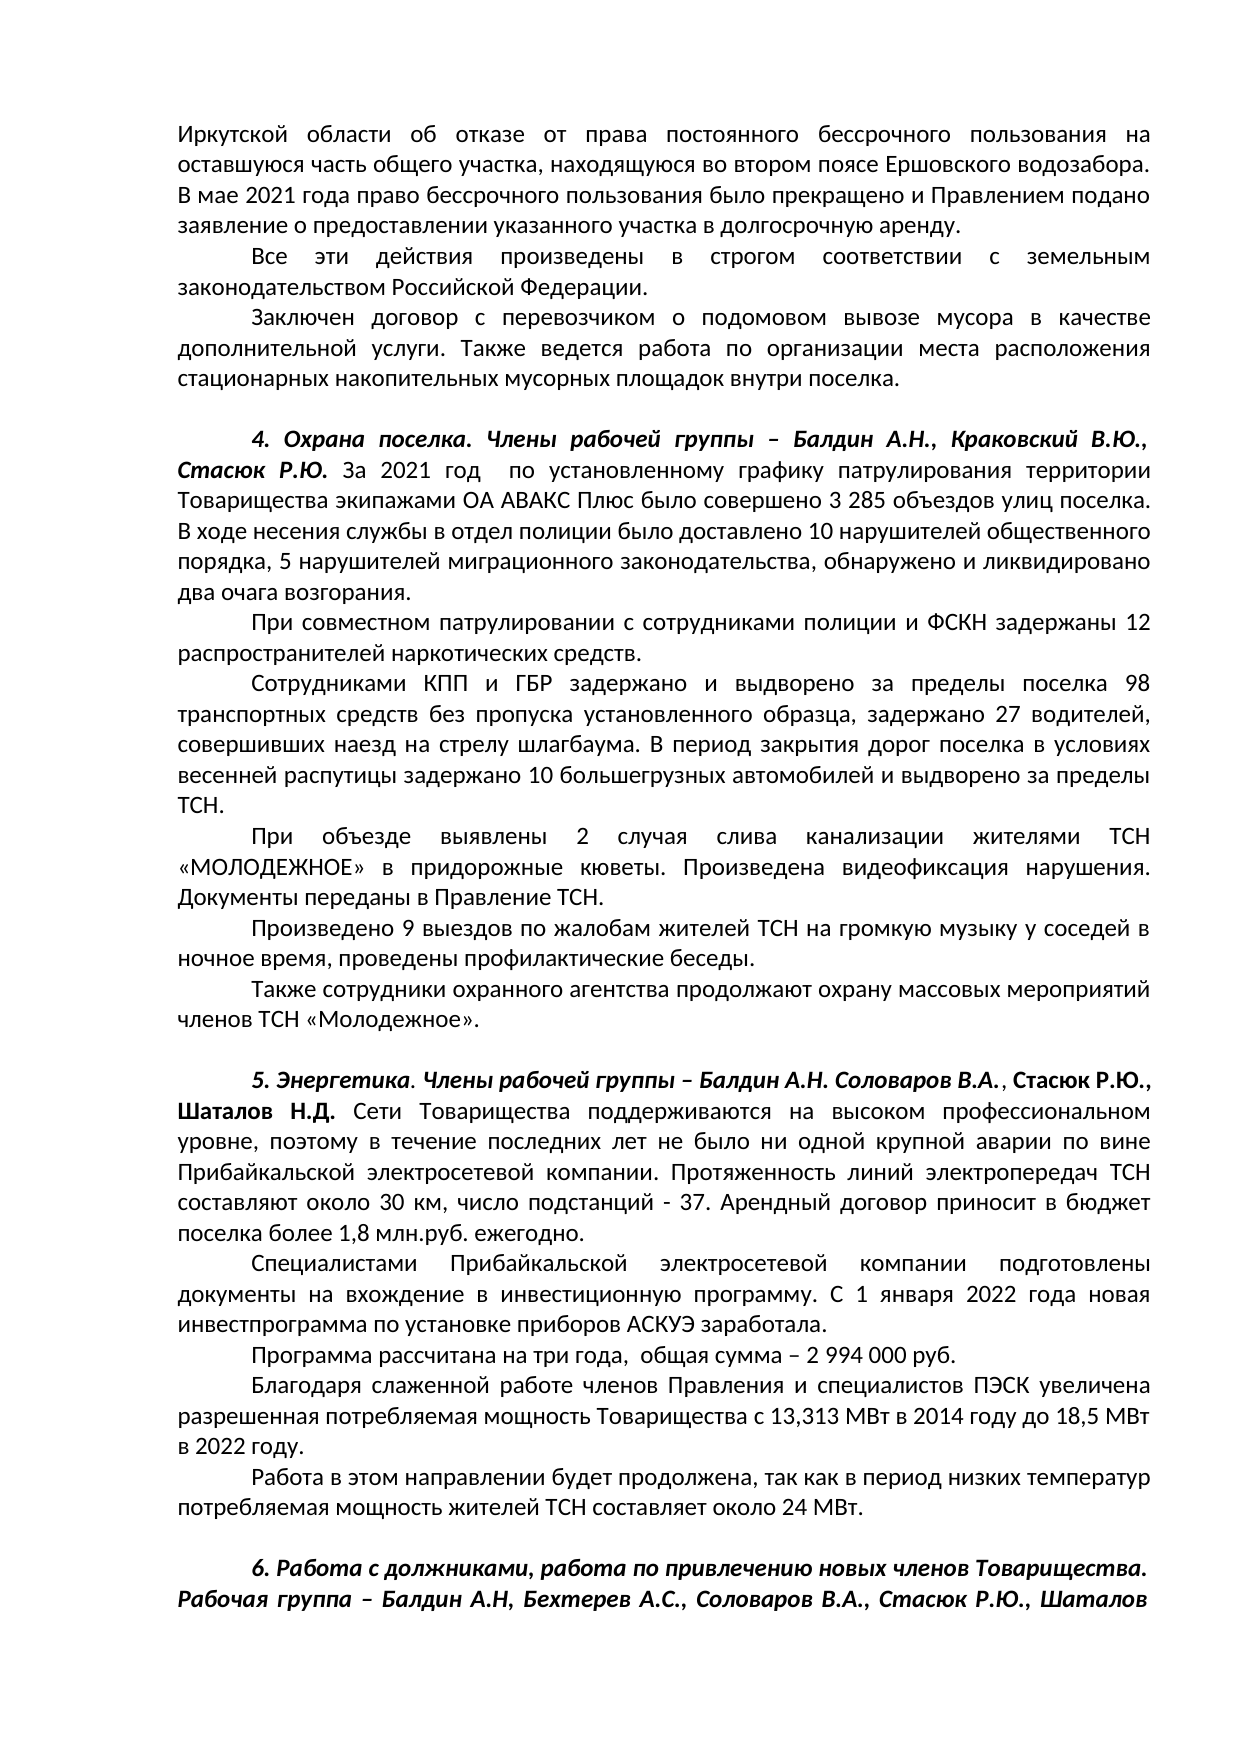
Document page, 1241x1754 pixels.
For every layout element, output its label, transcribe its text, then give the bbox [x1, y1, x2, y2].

text При объезде выявлены 2 случая слива канализации жителями ТСН «МОЛОДЕЖНОЕ» в придорожные кюветы. Произведена видеофиксация нарушения. Документы переданы в Правление ТСН. [177, 820, 1152, 912]
text Специалистами Прибайкальской электросетевой компании подготовлены документы на вхождение в инвестиционную программу. С 1 января 2022 года новая инвестпрограмма по установке приборов АСКУЭ заработала. [177, 1247, 1152, 1339]
text Работа в этом направлении будет продолжена, так как в период низких температур потребляемая мощность жителей ТСН составляет около 24 МВт. [177, 1461, 1152, 1522]
text Благодаря слаженной работе членов Правления и специалистов ПЭСК увеличена разрешенная потребляемая мощность Товарищества с 13,313 МВт в 2014 году до 18,5 МВт в 2022 году. [177, 1369, 1152, 1461]
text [177, 118, 1152, 240]
text 5. Энергетика. Члены рабочей группы – Балдин А.Н. Соловаров В.А., Стасюк Р.Ю., Шаталов Н.Д. Сети Товарищества поддерживаются на высоком профессиональном уровне, поэтому в течение последних лет не было ни одной крупной аварии по вине Прибайкальской электросетевой компании. Протяженность линий электропередач ТСН составляют около 30 км, число подстанций - 37. Арендный договор приносит в бюджет поселка более 1,8 млн.руб. ежегодно. [177, 1064, 1152, 1247]
text 4. Охрана поселка. Члены рабочей группы – Балдин А.Н., Краковский В.Ю., Стасюк Р.Ю. За 2021 год по установленному графику патрулирования территории Товарищества экипажами ОА АВАКС Плюс было совершено 3 285 объездов улиц поселка. В ходе несения службы в отдел полиции было доставлено 10 нарушителей общественного порядка, 5 нарушителей миграционного законодательства, обнаружено и ликвидировано два очага возгорания. [177, 423, 1152, 606]
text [177, 1553, 1152, 1614]
text Сотрудниками КПП и ГБР задержано и выдворено за пределы поселка 98 транспортных средств без пропуска установленного образца, задержано 27 водителей, совершивших наезд на стрелу шлагбаума. В период закрытия дорог поселка в условиях весенней распутицы задержано 10 большегрузных автомобилей и выдворено за пределы ТСН. [177, 667, 1152, 820]
text При совместном патрулировании с сотрудниками полиции и ФСКН задержаны 12 распространителей наркотических средств. [177, 606, 1152, 667]
text Произведено 9 выездов по жалобам жителей ТСН на громкую музыку у соседей в ночное время, проведены профилактические беседы. [177, 912, 1152, 973]
text Программа рассчитана на три года, общая сумма – 2 994 000 руб. [177, 1339, 1152, 1369]
text Также сотрудники охранного агентства продолжают охрану массовых мероприятий членов ТСН «Молодежное». [177, 973, 1152, 1034]
text Заключен договор с перевозчиком о подомовом вывозе мусора в качестве дополнительной услуги. Также ведется работа по организации места расположения стационарных накопительных мусорных площадок внутри поселка. [177, 301, 1152, 393]
text Все эти действия произведены в строгом соответствии с земельным законодательством Российской Федерации. [177, 240, 1152, 301]
